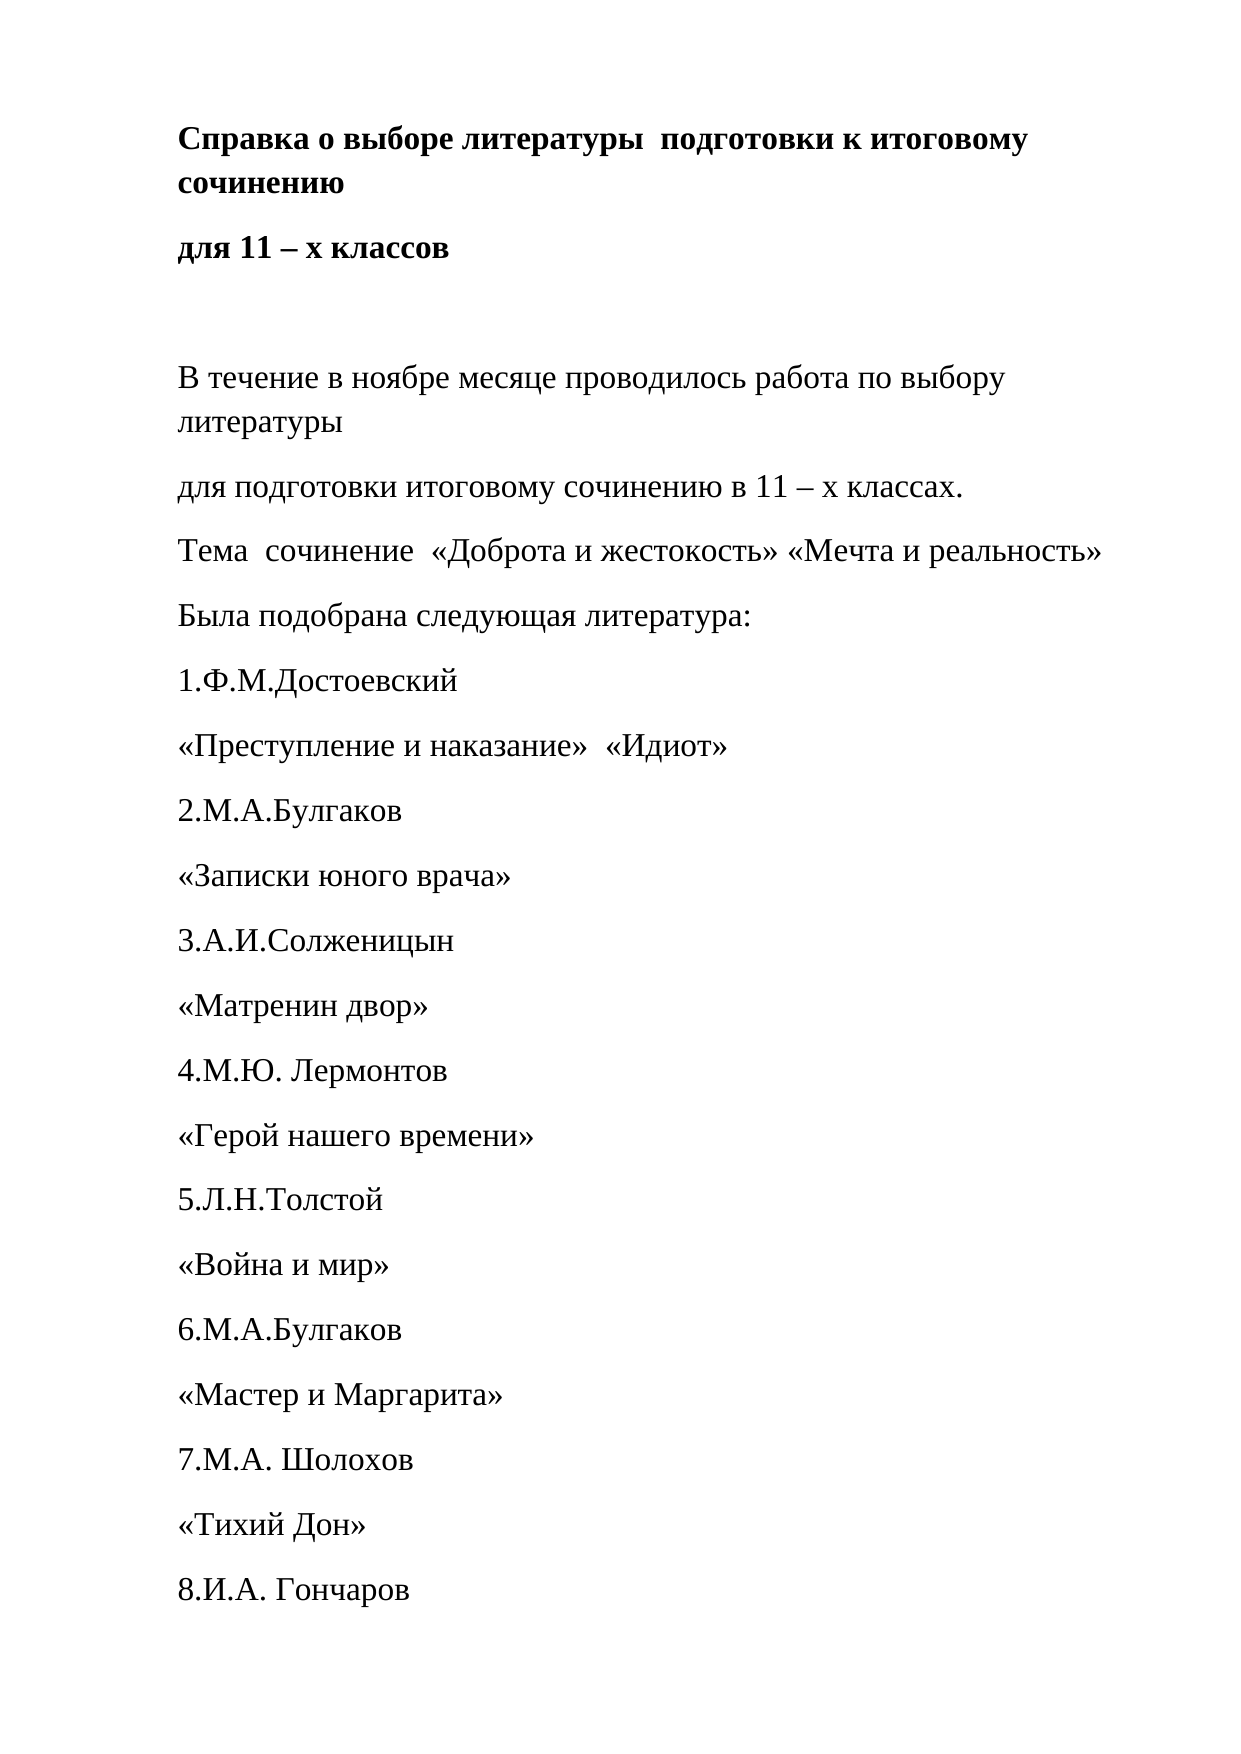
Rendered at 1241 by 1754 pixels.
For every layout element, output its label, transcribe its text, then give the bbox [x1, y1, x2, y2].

text «Война и мир» [177, 1244, 1152, 1283]
text «Тихий Дон» [177, 1504, 1152, 1542]
text Справка о выборе литературы подготовки к итоговому сочинению [177, 118, 1152, 201]
text для 11 – х классов [177, 227, 1152, 265]
text «Записки юного врача» [177, 855, 1152, 893]
text «Преступление и наказание» «Идиот» [177, 725, 1152, 764]
text 2.М.А.Булгаков [177, 790, 1152, 829]
text 7.М.А. Шолохов [177, 1439, 1152, 1478]
text для подготовки итоговому сочинению в 11 – х классах. [177, 466, 1152, 504]
text 3.А.И.Солженицын [177, 920, 1152, 958]
text Тема сочинение «Доброта и жестокость» «Мечта и реальность» [177, 531, 1152, 569]
text 6.М.А.Булгаков [177, 1309, 1152, 1348]
text 4.М.Ю. Лермонтов [177, 1050, 1152, 1088]
text 1.Ф.М.Достоевский [177, 661, 1152, 699]
text 5.Л.Н.Толстой [177, 1180, 1152, 1218]
text 8.И.А. Гончаров [177, 1569, 1152, 1607]
text «Мастер и Маргарита» [177, 1374, 1152, 1413]
text «Герой нашего времени» [177, 1115, 1152, 1153]
text «Матренин двор» [177, 985, 1152, 1023]
text В течение в ноябре месяце проводилось работа по выбору литературы [177, 357, 1152, 439]
text Была подобрана следующая литература: [177, 596, 1152, 634]
